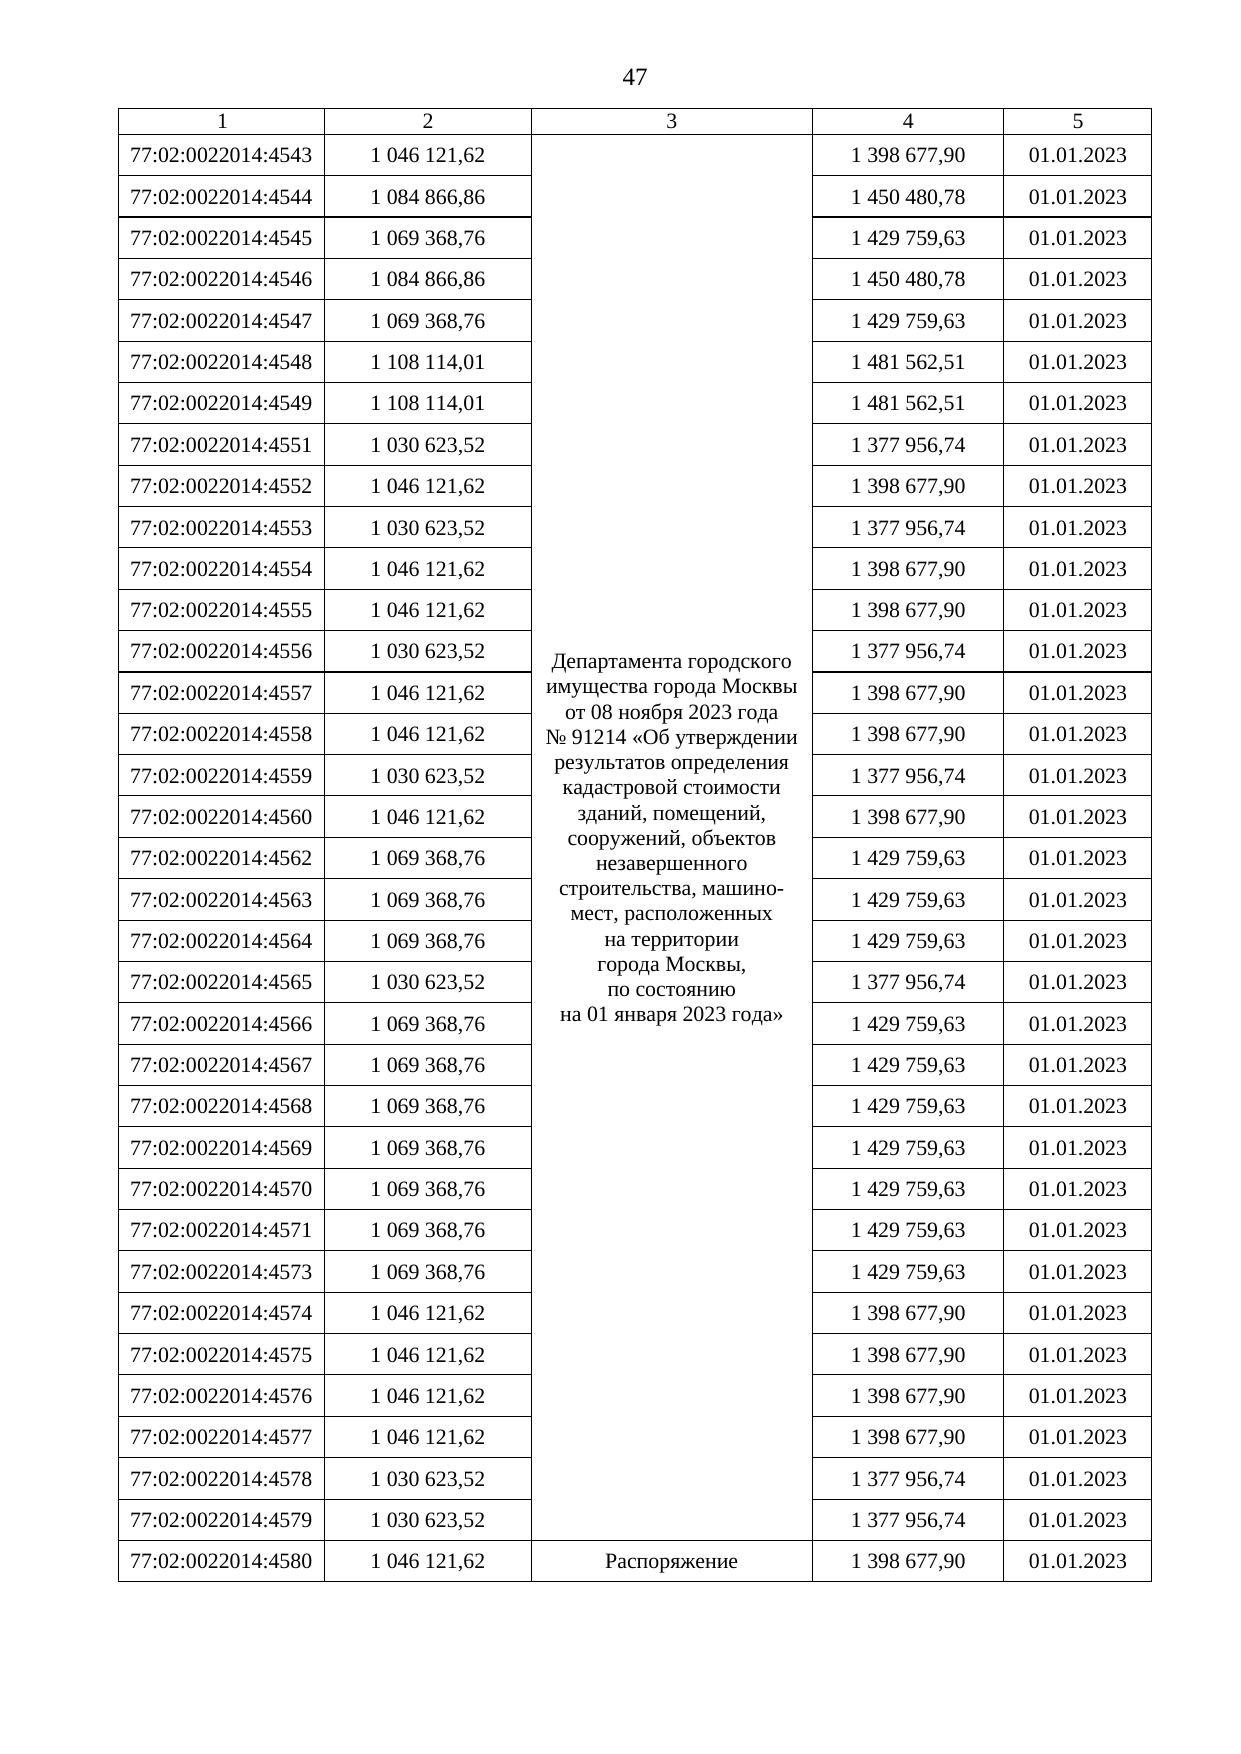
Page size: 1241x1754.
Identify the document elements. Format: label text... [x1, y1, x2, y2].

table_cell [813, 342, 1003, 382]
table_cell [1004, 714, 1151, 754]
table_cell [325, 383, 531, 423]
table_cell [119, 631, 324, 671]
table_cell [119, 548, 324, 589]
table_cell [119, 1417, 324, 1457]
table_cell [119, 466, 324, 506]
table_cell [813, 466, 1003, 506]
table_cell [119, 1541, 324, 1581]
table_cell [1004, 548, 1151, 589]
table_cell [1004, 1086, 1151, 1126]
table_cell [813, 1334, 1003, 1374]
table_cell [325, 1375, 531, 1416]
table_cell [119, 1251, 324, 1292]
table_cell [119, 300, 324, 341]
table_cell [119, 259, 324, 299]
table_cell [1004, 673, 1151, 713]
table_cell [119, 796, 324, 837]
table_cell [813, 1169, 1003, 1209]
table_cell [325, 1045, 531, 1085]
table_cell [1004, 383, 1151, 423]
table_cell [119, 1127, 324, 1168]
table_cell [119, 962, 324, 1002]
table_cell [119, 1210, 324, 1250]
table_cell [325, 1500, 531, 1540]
table_header 5 [1004, 109, 1151, 134]
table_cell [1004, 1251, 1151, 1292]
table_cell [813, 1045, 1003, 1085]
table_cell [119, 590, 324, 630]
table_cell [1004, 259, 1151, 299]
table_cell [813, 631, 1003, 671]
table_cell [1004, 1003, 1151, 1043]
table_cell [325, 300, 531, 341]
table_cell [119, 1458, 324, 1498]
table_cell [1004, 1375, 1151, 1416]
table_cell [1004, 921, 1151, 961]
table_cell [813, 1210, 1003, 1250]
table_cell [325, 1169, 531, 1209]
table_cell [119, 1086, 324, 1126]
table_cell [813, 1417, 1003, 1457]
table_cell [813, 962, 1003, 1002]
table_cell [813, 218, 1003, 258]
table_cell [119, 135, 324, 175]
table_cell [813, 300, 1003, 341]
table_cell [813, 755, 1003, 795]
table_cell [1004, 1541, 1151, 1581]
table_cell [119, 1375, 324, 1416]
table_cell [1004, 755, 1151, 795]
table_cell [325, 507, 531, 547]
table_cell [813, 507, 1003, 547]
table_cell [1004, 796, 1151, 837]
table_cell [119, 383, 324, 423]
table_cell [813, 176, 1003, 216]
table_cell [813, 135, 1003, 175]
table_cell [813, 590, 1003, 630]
table_header 1 [119, 109, 324, 134]
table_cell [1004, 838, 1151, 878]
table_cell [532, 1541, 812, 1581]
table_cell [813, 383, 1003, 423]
table_header 2 [325, 109, 531, 134]
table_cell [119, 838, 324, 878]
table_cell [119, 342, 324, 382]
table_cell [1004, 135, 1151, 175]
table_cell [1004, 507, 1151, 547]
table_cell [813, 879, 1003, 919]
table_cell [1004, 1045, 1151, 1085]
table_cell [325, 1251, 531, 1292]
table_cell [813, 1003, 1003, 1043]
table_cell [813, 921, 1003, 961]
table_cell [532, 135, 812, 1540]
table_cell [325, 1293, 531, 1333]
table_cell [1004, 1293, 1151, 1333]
table_header 4 [813, 109, 1003, 134]
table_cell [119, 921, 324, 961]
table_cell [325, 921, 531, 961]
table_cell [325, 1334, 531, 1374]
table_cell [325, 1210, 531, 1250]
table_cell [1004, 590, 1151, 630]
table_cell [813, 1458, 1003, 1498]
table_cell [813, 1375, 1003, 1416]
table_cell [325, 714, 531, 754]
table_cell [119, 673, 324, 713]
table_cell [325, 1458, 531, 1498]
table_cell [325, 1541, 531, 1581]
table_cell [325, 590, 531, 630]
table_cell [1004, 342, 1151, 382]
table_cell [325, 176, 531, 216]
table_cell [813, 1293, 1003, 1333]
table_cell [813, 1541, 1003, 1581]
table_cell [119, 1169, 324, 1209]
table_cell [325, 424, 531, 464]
table_header 3 [532, 109, 812, 134]
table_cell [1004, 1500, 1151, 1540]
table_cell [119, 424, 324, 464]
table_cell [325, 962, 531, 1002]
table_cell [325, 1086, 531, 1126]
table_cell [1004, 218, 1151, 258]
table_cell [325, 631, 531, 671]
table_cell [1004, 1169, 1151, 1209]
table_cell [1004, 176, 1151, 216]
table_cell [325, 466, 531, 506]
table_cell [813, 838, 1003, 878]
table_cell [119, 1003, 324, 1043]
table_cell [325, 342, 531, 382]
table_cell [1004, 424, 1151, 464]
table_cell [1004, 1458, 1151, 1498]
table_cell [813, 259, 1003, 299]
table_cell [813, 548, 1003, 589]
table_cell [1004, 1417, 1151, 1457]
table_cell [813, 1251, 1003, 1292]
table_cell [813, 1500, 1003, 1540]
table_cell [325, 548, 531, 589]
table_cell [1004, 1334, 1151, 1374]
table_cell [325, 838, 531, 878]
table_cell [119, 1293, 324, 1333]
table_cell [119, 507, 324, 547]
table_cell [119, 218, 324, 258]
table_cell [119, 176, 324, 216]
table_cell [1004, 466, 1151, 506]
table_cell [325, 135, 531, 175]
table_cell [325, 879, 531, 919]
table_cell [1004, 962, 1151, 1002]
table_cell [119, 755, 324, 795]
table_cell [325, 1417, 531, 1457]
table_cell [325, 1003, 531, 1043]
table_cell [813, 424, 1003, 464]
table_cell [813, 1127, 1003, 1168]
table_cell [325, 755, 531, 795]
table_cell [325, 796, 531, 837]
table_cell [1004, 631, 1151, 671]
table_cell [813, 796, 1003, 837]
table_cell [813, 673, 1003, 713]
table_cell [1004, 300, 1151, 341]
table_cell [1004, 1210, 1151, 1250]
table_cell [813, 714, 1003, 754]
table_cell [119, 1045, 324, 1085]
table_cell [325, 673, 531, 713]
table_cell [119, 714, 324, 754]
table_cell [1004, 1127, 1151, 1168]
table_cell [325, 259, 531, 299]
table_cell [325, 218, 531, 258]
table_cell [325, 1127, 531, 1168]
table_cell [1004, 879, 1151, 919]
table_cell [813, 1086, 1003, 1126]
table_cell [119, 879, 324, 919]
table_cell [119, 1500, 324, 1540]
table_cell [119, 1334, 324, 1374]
